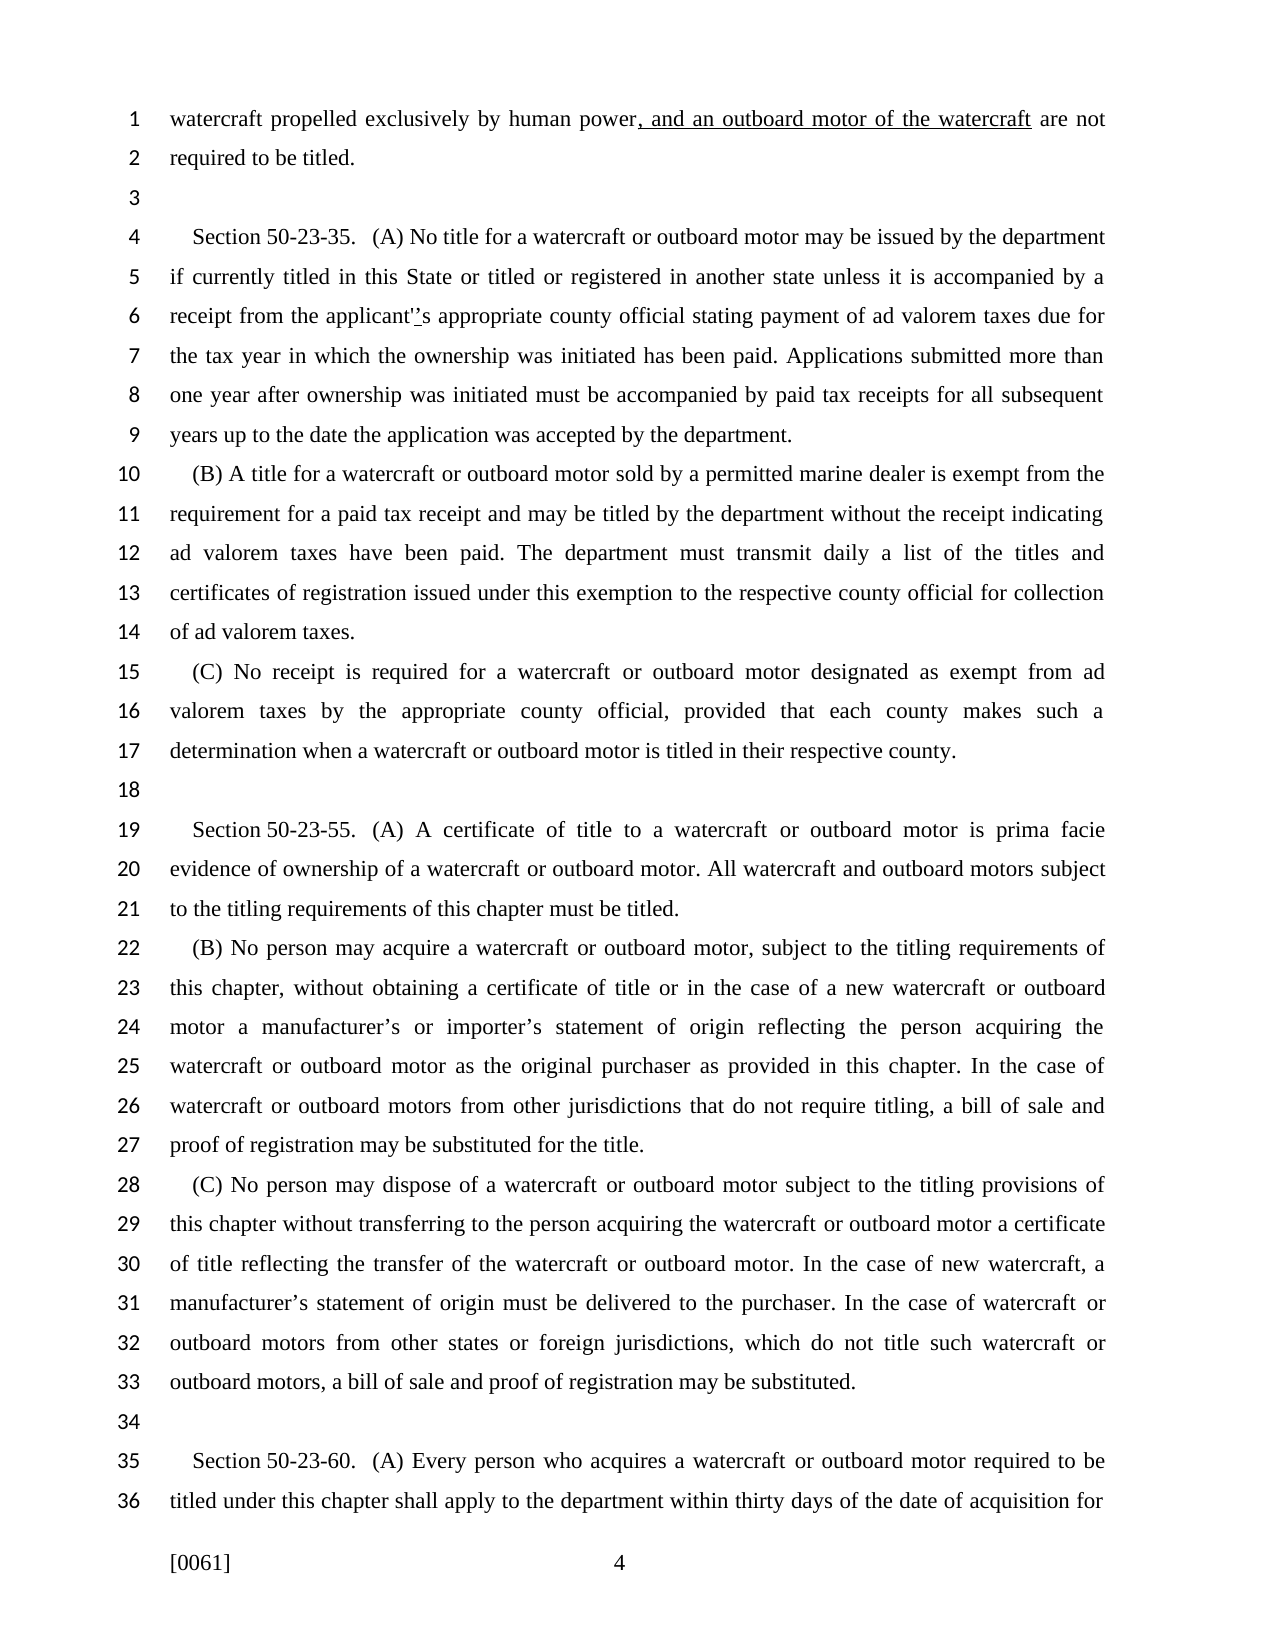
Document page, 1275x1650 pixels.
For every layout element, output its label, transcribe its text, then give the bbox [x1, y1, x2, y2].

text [169, 1447, 1106, 1513]
text Section 50‑23‑35. (A) No title for a watercraft or outboard motor may be issued by the department if currently titled in this State or titled or registered in another state unless it is accompanied by a receipt from the applicant'’s appropriate county official stating payment of ad valorem taxes due for the tax year in which the ownership was initiated has been paid. Applications submitted more than one year after ownership was initiated must be accompanied by paid tax receipts for all subsequent years up to the date the application was accepted by the department. [169, 223, 1106, 447]
text Section 50‑23‑55. (A) A certificate of title to a watercraft or outboard motor is prima facie evidence of ownership of a watercraft or outboard motor. All watercraft and outboard motors subject to the titling requirements of this chapter must be titled. [169, 816, 1106, 921]
text (C) No receipt is required for a watercraft or outboard motor designated as exempt from ad valorem taxes by the appropriate county official, provided that each county makes such a determination when a watercraft or outboard motor is titled in their respective county. [169, 658, 1106, 763]
text (C) No person may dispose of a watercraft or outboard motor subject to the titling provisions of this chapter without transferring to the person acquiring the watercraft or outboard motor a certificate of title reflecting the transfer of the watercraft or outboard motor. In the case of new watercraft, a manufacturer’s statement of origin must be delivered to the purchaser. In the case of watercraft or outboard motors from other states or foreign jurisdictions, which do not title such watercraft or outboard motors, a bill of sale and proof of registration may be substituted. [169, 1171, 1106, 1395]
text (B) No person may acquire a watercraft or outboard motor, subject to the titling requirements of this chapter, without obtaining a certificate of title or in the case of a new watercraft or outboard motor a manufacturer’s or importer’s statement of origin reflecting the person acquiring the watercraft or outboard motor as the original purchaser as provided in this chapter. In the case of watercraft or outboard motors from other jurisdictions that do not require titling, a bill of sale and proof of registration may be substituted for the title. [169, 934, 1106, 1158]
text (B) A title for a watercraft or outboard motor sold by a permitted marine dealer is exempt from the requirement for a paid tax receipt and may be titled by the department without the receipt indicating ad valorem taxes have been paid. The department must transmit daily a list of the titles and certificates of registration issued under this exemption to the respective county official for collection of ad valorem taxes. [169, 460, 1106, 644]
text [169, 105, 1106, 171]
